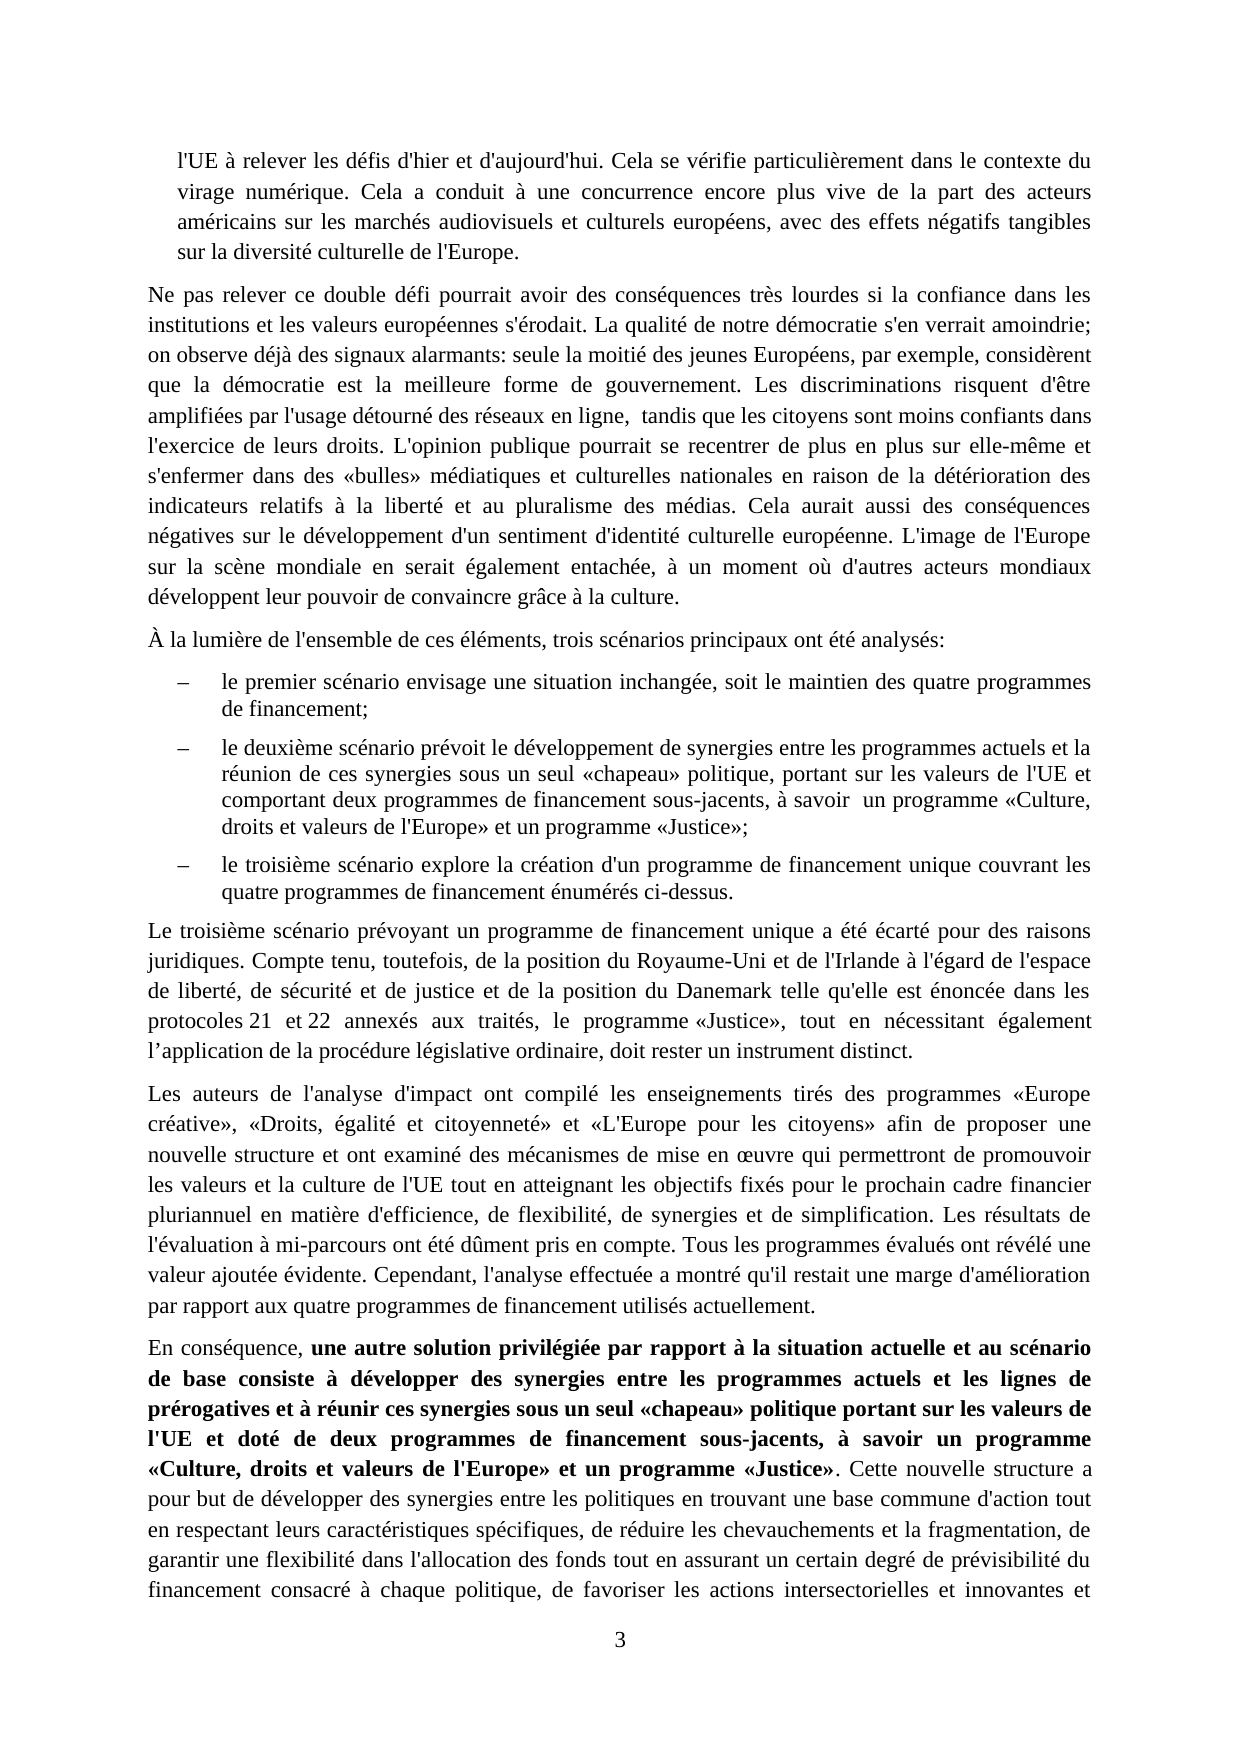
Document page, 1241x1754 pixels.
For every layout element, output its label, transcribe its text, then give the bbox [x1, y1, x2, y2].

text le deuxième scénario prévoit le développement de synergies entre les programmes actuels et la réunion de ces synergies sous un seul «chapeau» politique, portant sur les valeurs de l'UE et comportant deux programmes de financement sous-jacents, à savoir un programme «Culture, droits et valeurs de l'Europe» et un programme «Justice»; [177, 734, 1093, 839]
text À la lumière de l'ensemble de ces éléments, trois scénarios principaux ont été analysés: [148, 626, 1093, 652]
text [148, 1334, 1093, 1602]
text le premier scénario envisage une situation inchangée, soit le maintien des quatre programmes de financement; [177, 668, 1093, 721]
text Le troisième scénario prévoyant un programme de financement unique a été écarté pour des raisons juridiques. Compte tenu, toutefois, de la position du Royaume-Uni et de l'Irlande à l'égard de l'espace de liberté, de sécurité et de justice et de la position du Danemark telle qu'elle est énoncée dans les protocoles 21 et 22 annexés aux traités, le programme «Justice», tout en nécessitant également l’application de la procédure législative ordinaire, doit rester un instrument distinct. [148, 917, 1093, 1064]
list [148, 148, 1093, 264]
list Ne pas relever ce double défi pourrait avoir des conséquences très lourdes si la confiance dans les institutions et les valeurs européennes s'érodait. La qualité de notre démocratie s'en verrait amoindrie; on observe déjà des signaux alarmants: seule la moitié des jeunes Européens, par exemple, considèrent que la démocratie est la meilleure forme de gouvernement. Les discriminations risquent d'être amplifiées par l'usage détourné des réseaux en ligne, tandis que les citoyens sont moins confiants dans l'exercice de leurs droits. L'opinion publique pourrait se recentrer de plus en plus sur elle-même et s'enfermer dans des «bulles» médiatiques et culturelles nationales en raison de la détérioration des indicateurs relatifs à la liberté et au pluralisme des médias. Cela aurait aussi des conséquences négatives sur le développement d'un sentiment d'identité culturelle européenne. L'image de l'Europe sur la scène mondiale en serait également entachée, à un moment où d'autres acteurs mondiaux développent leur pouvoir de convaincre grâce à la culture. [148, 281, 1093, 609]
text le troisième scénario explore la création d'un programme de financement unique couvrant les quatre programmes de financement énumérés ci-dessus. [177, 852, 1093, 904]
text Les auteurs de l'analyse d'impact ont compilé les enseignements tirés des programmes «Europe créative», «Droits, égalité et citoyenneté» et «L'Europe pour les citoyens» afin de proposer une nouvelle structure et ont examiné des mécanismes de mise en œuvre qui permettront de promouvoir les valeurs et la culture de l'UE tout en atteignant les objectifs fixés pour le prochain cadre financier pluriannuel en matière d'efficience, de flexibilité, de synergies et de simplification. Les résultats de l'évaluation à mi-parcours ont été dûment pris en compte. Tous les programmes évalués ont révélé une valeur ajoutée évidente. Cependant, l'analyse effectuée a montré qu'il restait une marge d'amélioration par rapport aux quatre programmes de financement utilisés actuellement. [148, 1080, 1093, 1318]
